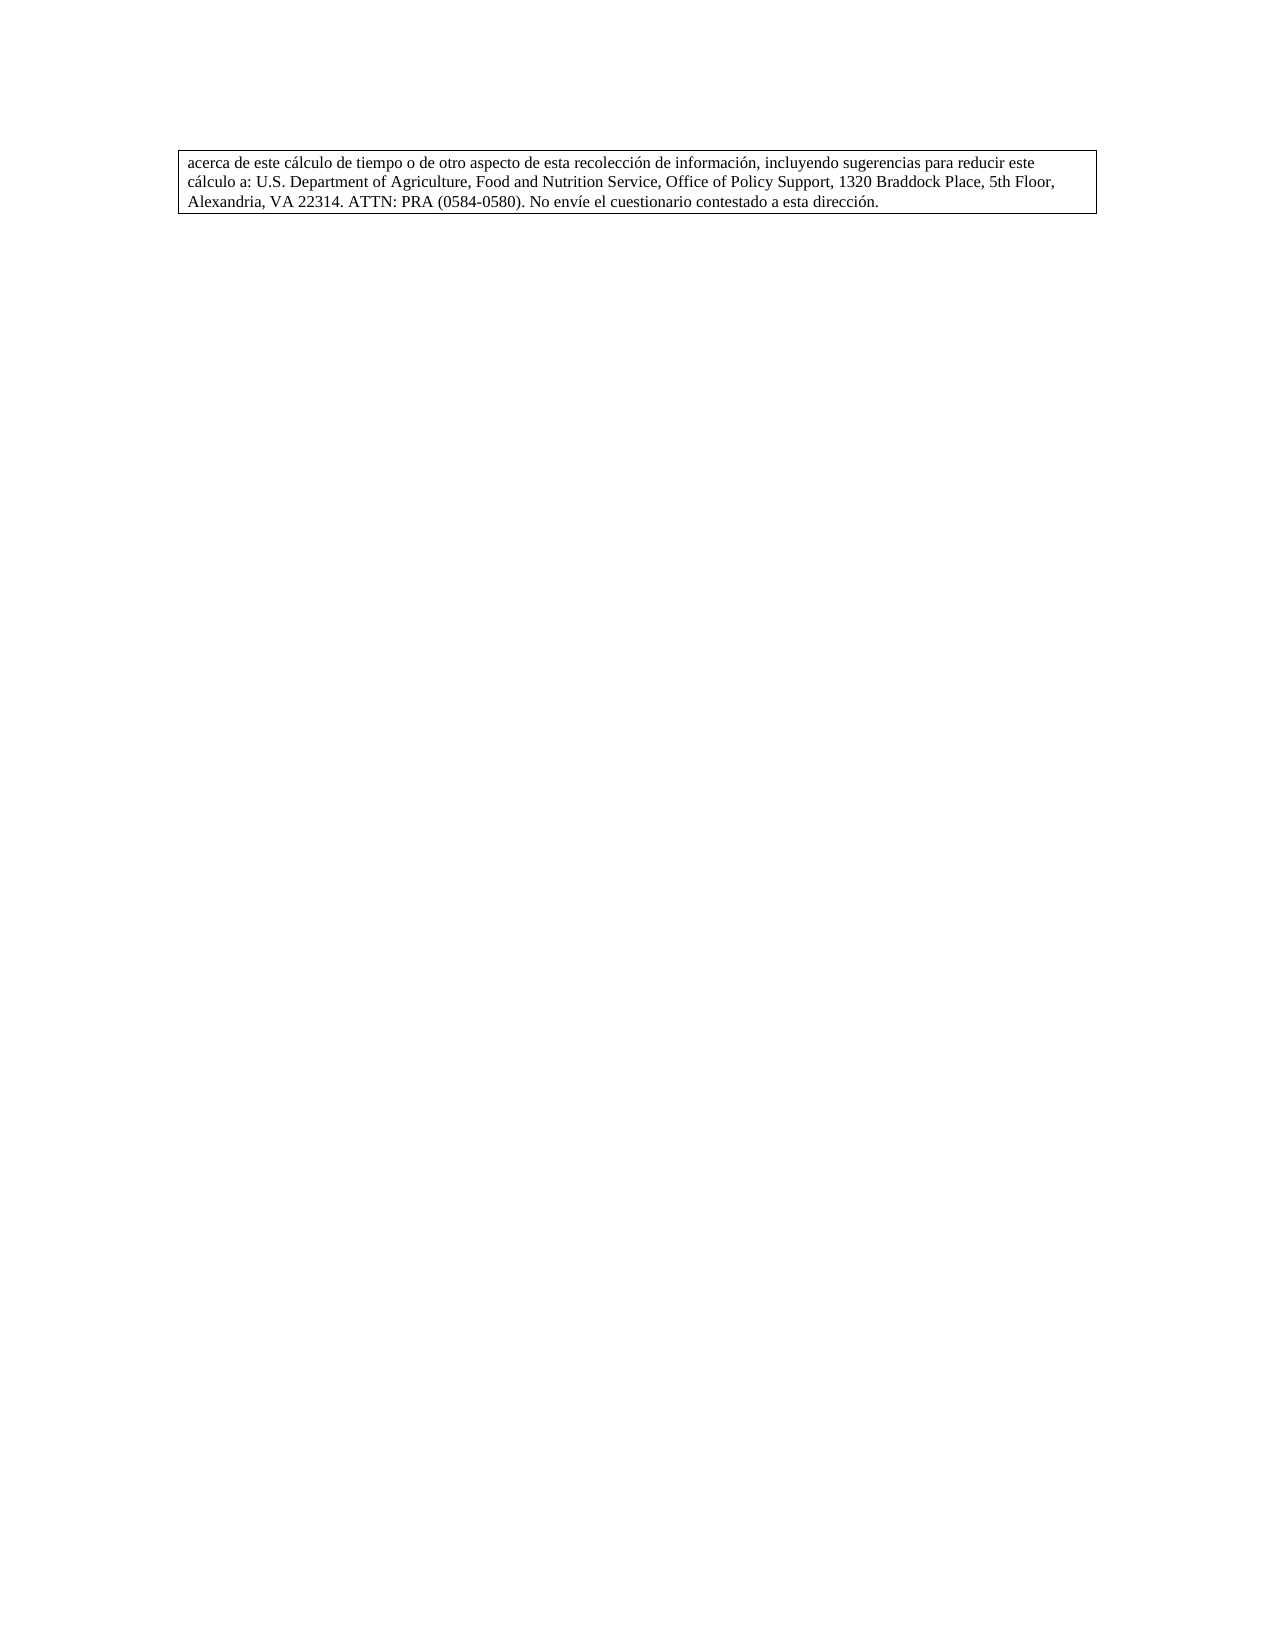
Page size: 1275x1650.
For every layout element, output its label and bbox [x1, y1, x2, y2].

text [179, 151, 1096, 213]
